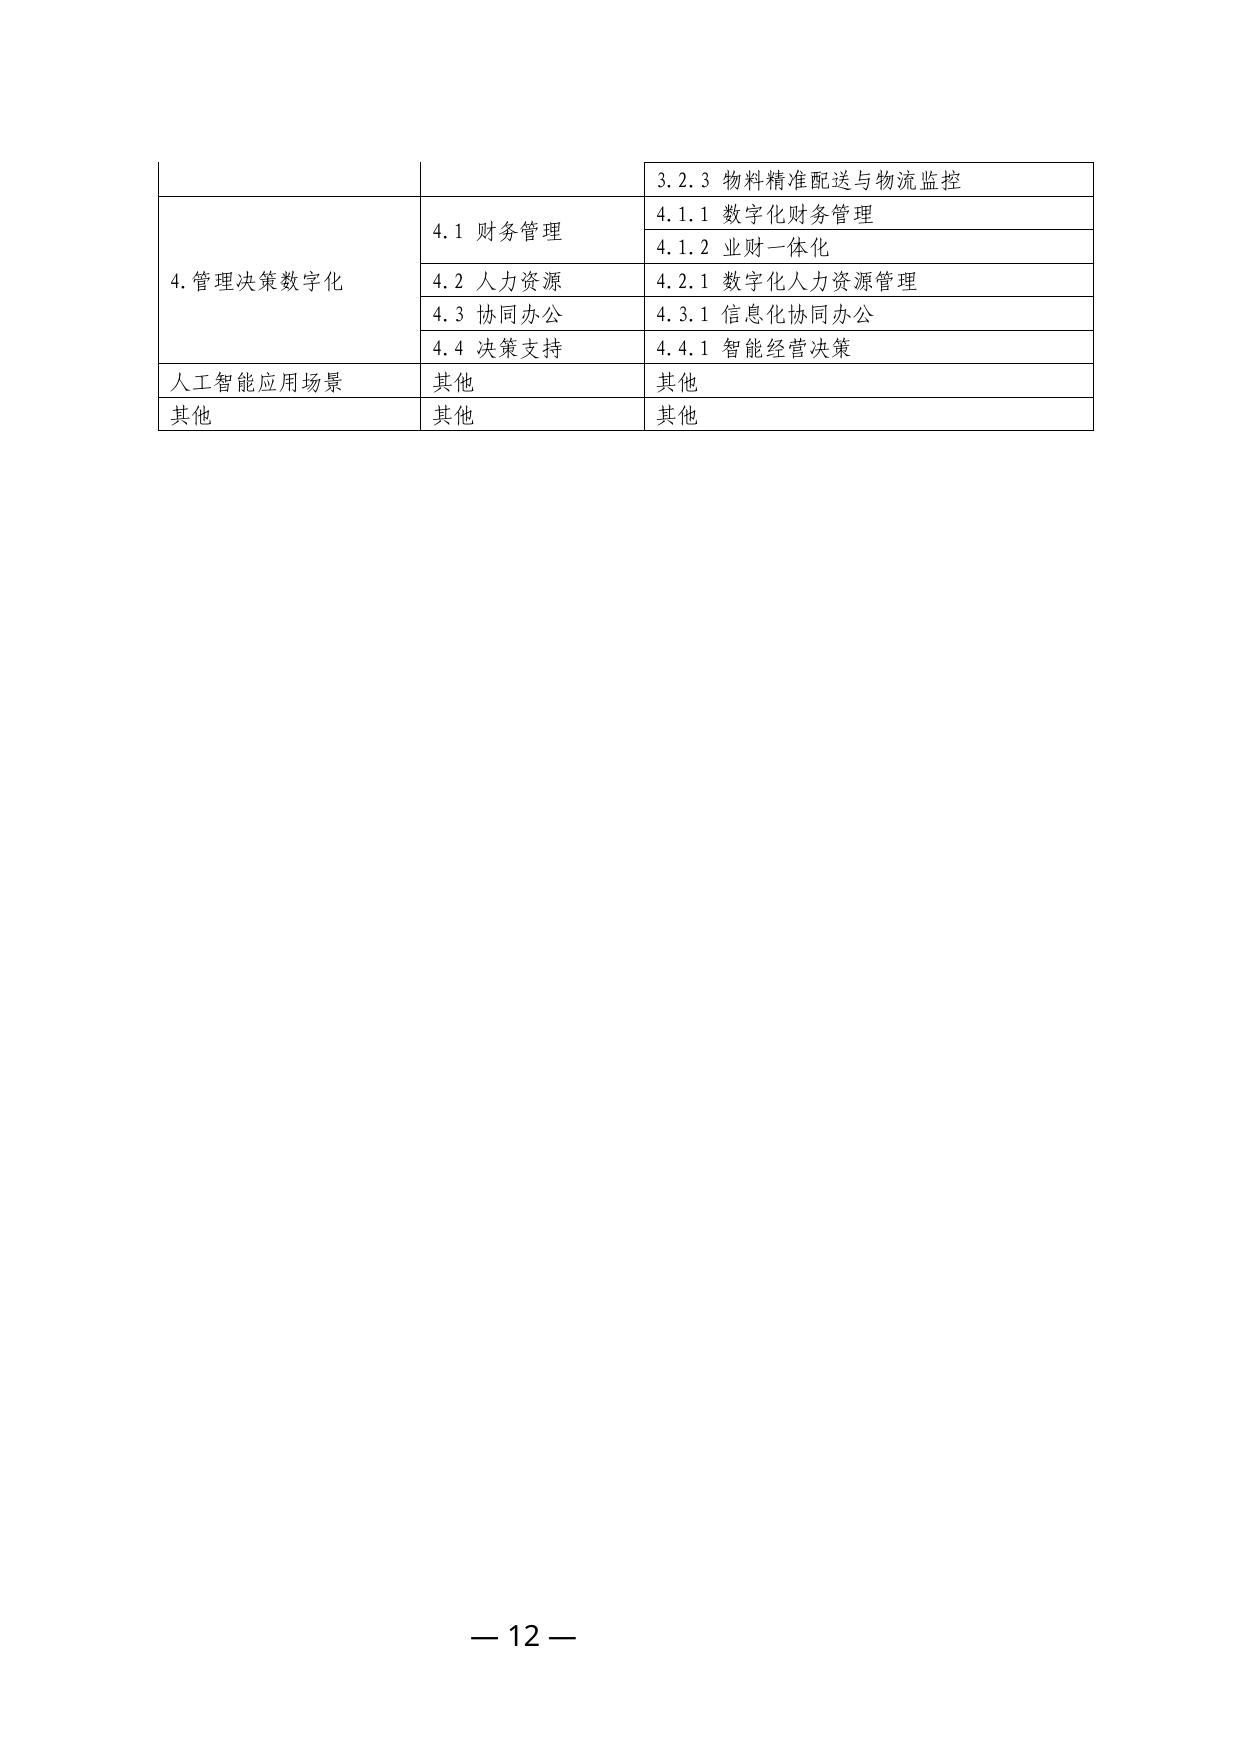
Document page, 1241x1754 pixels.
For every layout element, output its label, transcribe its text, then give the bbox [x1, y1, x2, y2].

table_cell 4.1.1 数字化财务管理 [645, 197, 1093, 229]
table_cell 4.管理决策数字化 [159, 197, 420, 363]
table_cell 其他 [645, 398, 1093, 430]
table_cell 3.2.3 物料精准配送与物流监控 [645, 163, 1093, 196]
table_cell 4.1.2 业财一体化 [645, 230, 1093, 263]
table_cell 其他 [645, 364, 1093, 397]
table_cell 4.1 财务管理 [421, 197, 644, 263]
table_cell 其他 [421, 364, 644, 397]
table_cell 4.2 人力资源 [421, 264, 644, 296]
table_cell 4.3 协同办公 [421, 297, 644, 330]
table_cell 4.2.1 数字化人力资源管理 [645, 264, 1093, 296]
table_cell 其他 [159, 398, 420, 430]
table_cell 4.3.1 信息化协同办公 [645, 297, 1093, 330]
table_cell 其他 [421, 398, 644, 430]
table_cell 4.4.1 智能经营决策 [645, 331, 1093, 363]
table_cell 人工智能应用场景 [159, 364, 420, 397]
table_cell 4.4 决策支持 [421, 331, 644, 363]
